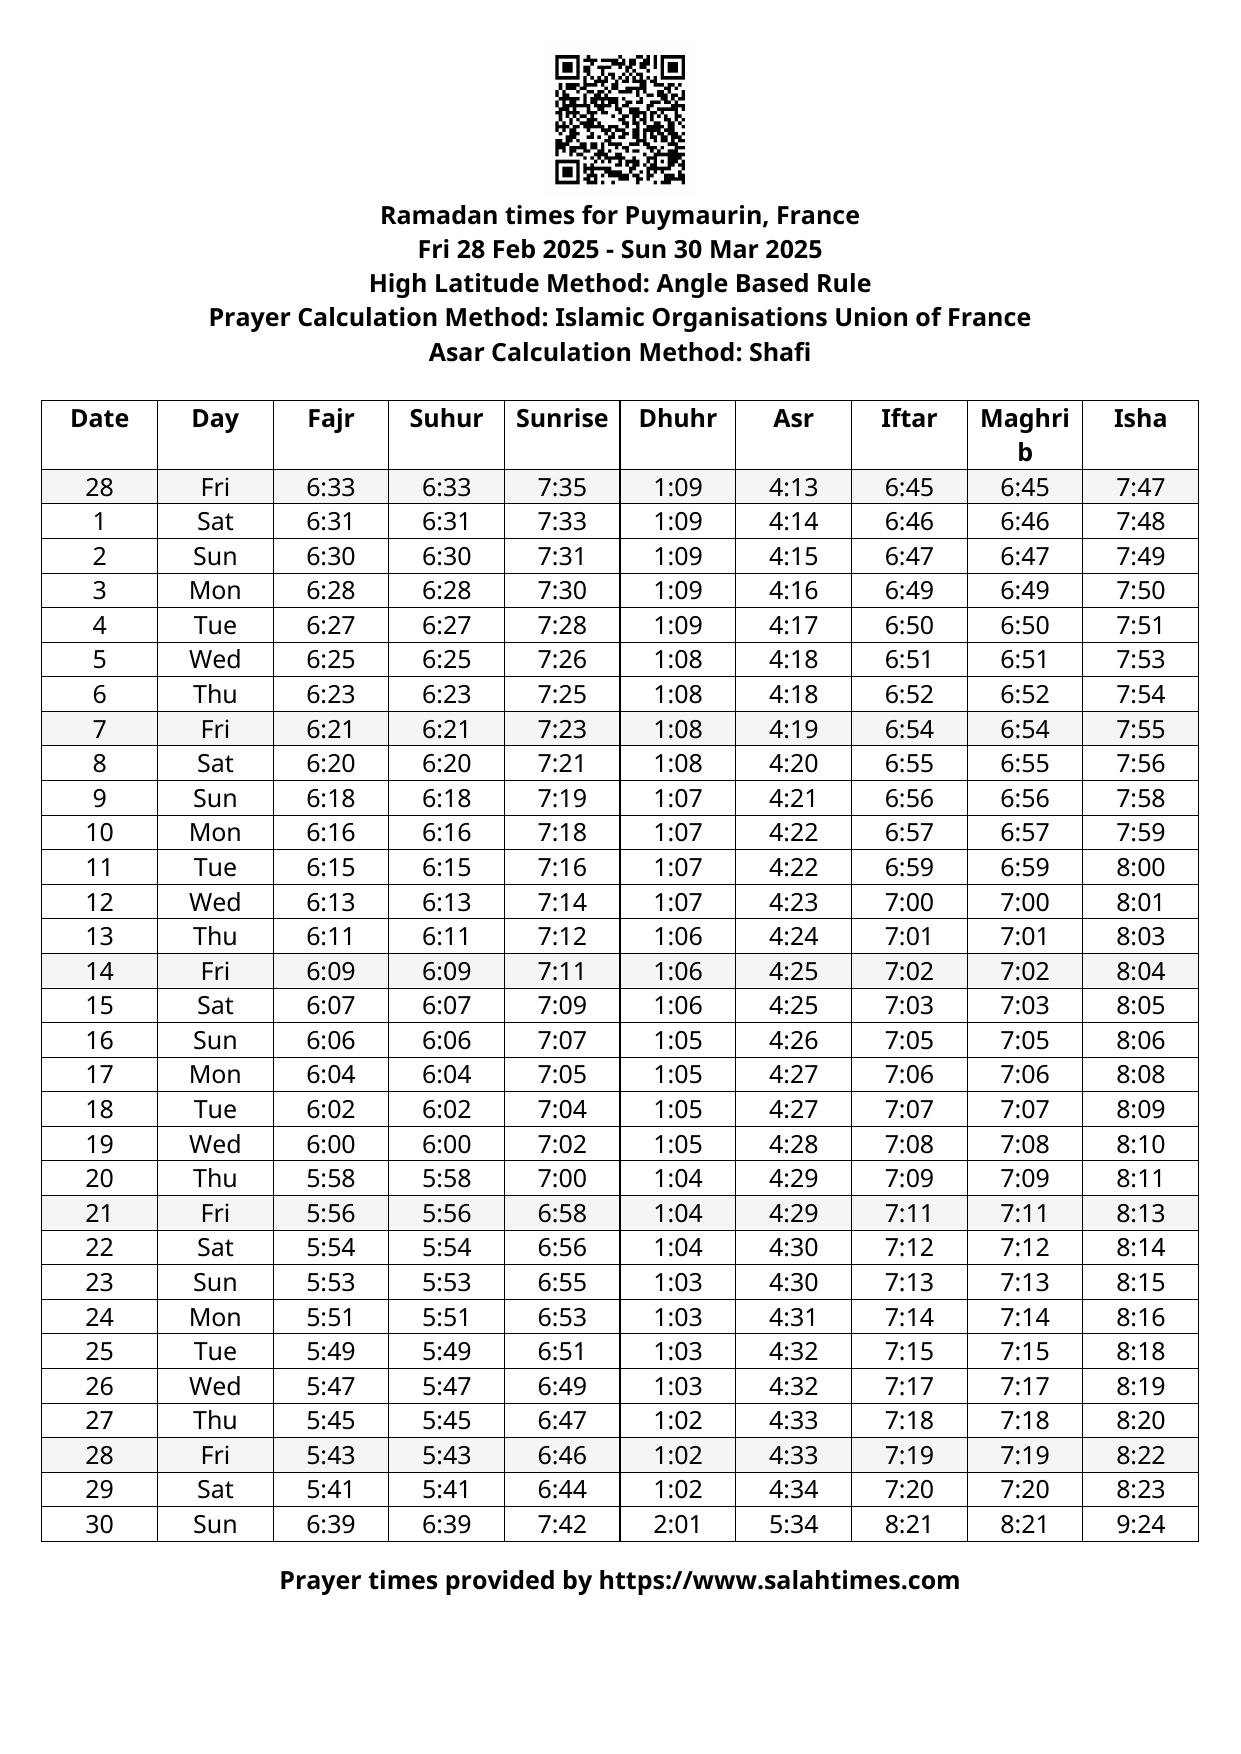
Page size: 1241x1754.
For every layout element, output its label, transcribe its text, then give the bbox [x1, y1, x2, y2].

table_cell 18 [42, 1092, 157, 1126]
table_cell 7:06 [852, 1058, 967, 1091]
table_cell Fri [158, 712, 273, 745]
table_cell 4:30 [736, 1231, 851, 1264]
table_cell Mon [158, 574, 273, 607]
table_cell 6:56 [852, 781, 967, 814]
table_cell 8:23 [1083, 1473, 1198, 1506]
table_cell 6:47 [968, 539, 1082, 572]
table_cell 7:19 [968, 1438, 1082, 1472]
table_cell 4:19 [736, 712, 851, 745]
table_cell 1:03 [621, 1334, 735, 1368]
table_cell 8 [42, 746, 157, 780]
table_cell 6:06 [274, 1023, 388, 1057]
table_cell 8:03 [1083, 919, 1198, 953]
table_cell 5:47 [274, 1369, 388, 1402]
table_cell 6:16 [389, 816, 504, 849]
table_cell 7:06 [968, 1058, 1082, 1091]
table_cell 8:21 [852, 1507, 967, 1541]
table_cell 29 [42, 1473, 157, 1506]
table_cell 7:00 [852, 885, 967, 918]
table_cell 23 [42, 1265, 157, 1299]
table_cell 6:58 [505, 1196, 619, 1229]
table_cell 28 [42, 1438, 157, 1472]
table_cell 5:54 [274, 1231, 388, 1264]
table_cell 6:55 [852, 746, 967, 780]
table_cell 1:07 [621, 816, 735, 849]
table_cell 5:51 [274, 1300, 388, 1333]
table_cell 5:47 [389, 1369, 504, 1402]
table_cell 7:35 [505, 470, 619, 503]
table_cell 6:39 [389, 1507, 504, 1541]
table_cell 8:20 [1083, 1404, 1198, 1437]
table_cell 8:19 [1083, 1369, 1198, 1402]
table_cell 5 [42, 643, 157, 676]
table_cell 7:02 [505, 1127, 619, 1160]
table_cell 5:53 [274, 1265, 388, 1299]
table_cell 1:05 [621, 1058, 735, 1091]
table_cell 13 [42, 919, 157, 953]
table_cell 7:19 [505, 781, 619, 814]
table_cell 7:13 [968, 1265, 1082, 1299]
table_cell 8:00 [1083, 850, 1198, 884]
table_cell 11 [42, 850, 157, 884]
table_cell 4:15 [736, 539, 851, 572]
table_cell 1:05 [621, 1092, 735, 1126]
table_cell 7:07 [505, 1023, 619, 1057]
table_cell 7:12 [505, 919, 619, 953]
table_cell 7:33 [505, 504, 619, 538]
text Prayer times provided by https://www.salahtimes.com [42, 1563, 1198, 1597]
table_cell 7:58 [1083, 781, 1198, 814]
table_cell 4:33 [736, 1404, 851, 1437]
table_cell 7:23 [505, 712, 619, 745]
table_cell 25 [42, 1334, 157, 1368]
table_cell 6:25 [389, 643, 504, 676]
table_cell 6:00 [389, 1127, 504, 1160]
table_cell 6:46 [852, 504, 967, 538]
table_cell 6:55 [968, 746, 1082, 780]
table_cell 5:54 [389, 1231, 504, 1264]
table_cell 27 [42, 1404, 157, 1437]
table_cell 6:54 [968, 712, 1082, 745]
table_cell 6:45 [968, 470, 1082, 503]
table_cell 6:02 [274, 1092, 388, 1126]
table_cell 6:31 [274, 504, 388, 538]
table_cell 4:13 [736, 470, 851, 503]
table_cell 7:31 [505, 539, 619, 572]
table_cell 6:11 [274, 919, 388, 953]
table_cell 7:56 [1083, 746, 1198, 780]
table_cell 1:05 [621, 1127, 735, 1160]
table_cell 4:18 [736, 643, 851, 676]
table_cell 22 [42, 1231, 157, 1264]
table_cell 26 [42, 1369, 157, 1402]
table_header Asr [736, 401, 851, 469]
table_cell 1:06 [621, 989, 735, 1022]
table_cell 6:49 [852, 574, 967, 607]
table_cell 6:06 [389, 1023, 504, 1057]
table_cell 6:27 [389, 608, 504, 642]
table_cell 1:02 [621, 1473, 735, 1506]
table_cell 8:16 [1083, 1300, 1198, 1333]
table_cell 6:13 [389, 885, 504, 918]
table_cell 28 [42, 470, 157, 503]
table_cell 5:56 [389, 1196, 504, 1229]
text High Latitude Method: Angle Based Rule [42, 266, 1198, 300]
table_cell 7:14 [852, 1300, 967, 1333]
table_cell 6:47 [852, 539, 967, 572]
table_cell 7:11 [852, 1196, 967, 1229]
table_cell 6:33 [274, 470, 388, 503]
table_cell 6:55 [505, 1265, 619, 1299]
table_cell 6:27 [274, 608, 388, 642]
table_cell 4:20 [736, 746, 851, 780]
table_cell 7:15 [968, 1334, 1082, 1368]
table_cell 7:53 [1083, 643, 1198, 676]
table_cell 30 [42, 1507, 157, 1541]
table_cell Mon [158, 816, 273, 849]
table_cell 7:02 [968, 954, 1082, 987]
table_cell 7:09 [505, 989, 619, 1022]
table_cell 6:51 [968, 643, 1082, 676]
table_cell 4:32 [736, 1369, 851, 1402]
table_cell 6:21 [274, 712, 388, 745]
table_cell 5:43 [389, 1438, 504, 1472]
table_cell 7:20 [968, 1473, 1082, 1506]
table_cell 8:13 [1083, 1196, 1198, 1229]
table_cell 4:16 [736, 574, 851, 607]
table_cell 7:04 [505, 1092, 619, 1126]
table_header Isha [1083, 401, 1198, 469]
table_cell 6:11 [389, 919, 504, 953]
table_cell 6:53 [505, 1300, 619, 1333]
table_cell 1:08 [621, 643, 735, 676]
table_cell 6:21 [389, 712, 504, 745]
table_cell 7:00 [968, 885, 1082, 918]
table_cell 5:58 [389, 1161, 504, 1195]
table_cell 7:12 [968, 1231, 1082, 1264]
table_cell 8:11 [1083, 1161, 1198, 1195]
table_cell Sat [158, 746, 273, 780]
table_cell 6:54 [852, 712, 967, 745]
table_cell 6:57 [968, 816, 1082, 849]
table_header Maghrib [968, 401, 1082, 469]
table_cell Wed [158, 885, 273, 918]
table_cell Sun [158, 1023, 273, 1057]
table_cell Sun [158, 781, 273, 814]
table_cell Mon [158, 1300, 273, 1333]
table_cell 7:11 [968, 1196, 1082, 1229]
table_cell 17 [42, 1058, 157, 1091]
table_header Dhuhr [621, 401, 735, 469]
table_cell 1:04 [621, 1161, 735, 1195]
table_cell 4:23 [736, 885, 851, 918]
table_cell 6:46 [505, 1438, 619, 1472]
table_cell 6:04 [274, 1058, 388, 1091]
table_cell 8:15 [1083, 1265, 1198, 1299]
table_cell 5:41 [389, 1473, 504, 1506]
table_cell 6:16 [274, 816, 388, 849]
table_cell 20 [42, 1161, 157, 1195]
table_cell 4:34 [736, 1473, 851, 1506]
table_cell 7:03 [968, 989, 1082, 1022]
table_cell 8:04 [1083, 954, 1198, 987]
table_cell 4:27 [736, 1092, 851, 1126]
table_cell 6:28 [389, 574, 504, 607]
table_cell 6 [42, 677, 157, 711]
table_cell 6:18 [389, 781, 504, 814]
table_cell 8:09 [1083, 1092, 1198, 1126]
table_cell 2:01 [621, 1507, 735, 1541]
table_cell 4:33 [736, 1438, 851, 1472]
table_cell 6:51 [505, 1334, 619, 1368]
table_cell 6:49 [968, 574, 1082, 607]
table_cell 4:18 [736, 677, 851, 711]
table_cell 5:34 [736, 1507, 851, 1541]
table_cell 6:20 [274, 746, 388, 780]
table_cell 2 [42, 539, 157, 572]
table_cell 6:33 [389, 470, 504, 503]
table_cell 7:01 [968, 919, 1082, 953]
table_cell 1:05 [621, 1023, 735, 1057]
table_cell 7:02 [852, 954, 967, 987]
table_cell 5:51 [389, 1300, 504, 1333]
table_cell 7:09 [852, 1161, 967, 1195]
table_cell 1:09 [621, 470, 735, 503]
table_cell 7:12 [852, 1231, 967, 1264]
table_cell Tue [158, 1092, 273, 1126]
table_cell 7:11 [505, 954, 619, 987]
table_cell 8:22 [1083, 1438, 1198, 1472]
table_cell 7:13 [852, 1265, 967, 1299]
table_cell 1:08 [621, 712, 735, 745]
table_cell Thu [158, 1404, 273, 1437]
table_cell 7:19 [852, 1438, 967, 1472]
table_cell 8:18 [1083, 1334, 1198, 1368]
table_cell Sun [158, 1265, 273, 1299]
table_cell 6:23 [274, 677, 388, 711]
table_cell 7:21 [505, 746, 619, 780]
table_cell 6:57 [852, 816, 967, 849]
table_cell 8:01 [1083, 885, 1198, 918]
table_cell 5:49 [274, 1334, 388, 1368]
table_cell 7:50 [1083, 574, 1198, 607]
table_cell Mon [158, 1058, 273, 1091]
table_cell Sat [158, 504, 273, 538]
table_cell 6:02 [389, 1092, 504, 1126]
table_cell 4:31 [736, 1300, 851, 1333]
table_cell 1:02 [621, 1404, 735, 1437]
table_cell 6:28 [274, 574, 388, 607]
table_cell 1:07 [621, 885, 735, 918]
table_cell 1:04 [621, 1196, 735, 1229]
table_cell 16 [42, 1023, 157, 1057]
table_cell 4:27 [736, 1058, 851, 1091]
table_cell 1:07 [621, 850, 735, 884]
table_cell Fri [158, 470, 273, 503]
table_cell 7:30 [505, 574, 619, 607]
table_cell 14 [42, 954, 157, 987]
table_cell 4:17 [736, 608, 851, 642]
text Prayer Calculation Method: Islamic Organisations Union of France [42, 300, 1198, 334]
text Fri 28 Feb 2025 - Sun 30 Mar 2025 [42, 232, 1198, 266]
table_cell 5:41 [274, 1473, 388, 1506]
table_cell 7:00 [505, 1161, 619, 1195]
table_cell 4:29 [736, 1196, 851, 1229]
table_cell Thu [158, 919, 273, 953]
table_cell 6:07 [389, 989, 504, 1022]
table_cell 6:15 [389, 850, 504, 884]
table_cell 7:08 [852, 1127, 967, 1160]
table_cell 7:18 [852, 1404, 967, 1437]
table_cell 5:49 [389, 1334, 504, 1368]
table_cell 4:21 [736, 781, 851, 814]
table_cell Sun [158, 1507, 273, 1541]
table_cell 7:05 [505, 1058, 619, 1091]
table_cell 6:46 [968, 504, 1082, 538]
table_cell 7:03 [852, 989, 967, 1022]
table_cell 4:25 [736, 989, 851, 1022]
table_cell 7:16 [505, 850, 619, 884]
table_cell 6:30 [389, 539, 504, 572]
table_cell 5:58 [274, 1161, 388, 1195]
table_cell 7 [42, 712, 157, 745]
table_cell 5:45 [274, 1404, 388, 1437]
table_cell Sat [158, 989, 273, 1022]
table_cell 6:50 [852, 608, 967, 642]
table_cell 6:51 [852, 643, 967, 676]
table_cell 8:10 [1083, 1127, 1198, 1160]
table_cell 6:56 [968, 781, 1082, 814]
table_cell 6:49 [505, 1369, 619, 1402]
table_cell 3 [42, 574, 157, 607]
table_header Suhur [389, 401, 504, 469]
table_cell 4:26 [736, 1023, 851, 1057]
table_header Day [158, 401, 273, 469]
table_cell 8:05 [1083, 989, 1198, 1022]
table_cell 6:59 [968, 850, 1082, 884]
table_cell Fri [158, 954, 273, 987]
table_cell 1:09 [621, 574, 735, 607]
table_cell 6:31 [389, 504, 504, 538]
table_cell 5:45 [389, 1404, 504, 1437]
table_cell 1:02 [621, 1438, 735, 1472]
table_cell 4:29 [736, 1161, 851, 1195]
table_cell 7:18 [505, 816, 619, 849]
table_cell 8:21 [968, 1507, 1082, 1541]
table_cell Wed [158, 643, 273, 676]
table_cell 5:43 [274, 1438, 388, 1472]
table_cell 8:08 [1083, 1058, 1198, 1091]
table_cell 7:51 [1083, 608, 1198, 642]
table_cell 6:52 [968, 677, 1082, 711]
table_cell 4:30 [736, 1265, 851, 1299]
table_cell 7:25 [505, 677, 619, 711]
table_cell Thu [158, 1161, 273, 1195]
table_cell 6:56 [505, 1231, 619, 1264]
table_cell Tue [158, 608, 273, 642]
table_cell 1:07 [621, 781, 735, 814]
table_cell 6:50 [968, 608, 1082, 642]
table_cell 6:09 [389, 954, 504, 987]
table_cell 10 [42, 816, 157, 849]
table_cell 4:28 [736, 1127, 851, 1160]
table_cell 1:09 [621, 608, 735, 642]
table_cell 4 [42, 608, 157, 642]
table_cell 7:49 [1083, 539, 1198, 572]
table_cell 7:55 [1083, 712, 1198, 745]
table_cell 6:44 [505, 1473, 619, 1506]
table_cell 7:15 [852, 1334, 967, 1368]
table_cell 7:47 [1083, 470, 1198, 503]
table_cell 1:06 [621, 919, 735, 953]
table_cell 1:04 [621, 1231, 735, 1264]
table_cell 7:14 [968, 1300, 1082, 1333]
text Ramadan times for Puymaurin, France [42, 198, 1198, 232]
table_cell 4:24 [736, 919, 851, 953]
table_cell 1:08 [621, 677, 735, 711]
table_cell 6:47 [505, 1404, 619, 1437]
table_cell 24 [42, 1300, 157, 1333]
table_cell 1:03 [621, 1369, 735, 1402]
table_cell 6:00 [274, 1127, 388, 1160]
table_cell 1:09 [621, 539, 735, 572]
table_cell 6:39 [274, 1507, 388, 1541]
table_header Iftar [852, 401, 967, 469]
table_cell 4:22 [736, 850, 851, 884]
table_cell 6:15 [274, 850, 388, 884]
table_cell 4:25 [736, 954, 851, 987]
table_cell 7:20 [852, 1473, 967, 1506]
table_cell 7:07 [852, 1092, 967, 1126]
table_cell 1:08 [621, 746, 735, 780]
table_cell Sat [158, 1473, 273, 1506]
table_cell 6:45 [852, 470, 967, 503]
table_cell 19 [42, 1127, 157, 1160]
table_cell 1:09 [621, 504, 735, 538]
text Asar Calculation Method: Shafi [42, 334, 1198, 368]
table_cell 6:23 [389, 677, 504, 711]
table_cell 6:04 [389, 1058, 504, 1091]
table_cell 6:20 [389, 746, 504, 780]
table_cell 7:08 [968, 1127, 1082, 1160]
table_cell 12 [42, 885, 157, 918]
table_cell 1 [42, 504, 157, 538]
table_cell 8:06 [1083, 1023, 1198, 1057]
table_cell 9:24 [1083, 1507, 1198, 1541]
table_header Date [42, 401, 157, 469]
table_cell 4:32 [736, 1334, 851, 1368]
table_cell 9 [42, 781, 157, 814]
table_cell 7:26 [505, 643, 619, 676]
table_cell 7:28 [505, 608, 619, 642]
table_cell 1:03 [621, 1265, 735, 1299]
table_cell 6:07 [274, 989, 388, 1022]
table_cell 6:09 [274, 954, 388, 987]
table_cell 7:01 [852, 919, 967, 953]
table_cell 7:59 [1083, 816, 1198, 849]
table_cell 7:14 [505, 885, 619, 918]
table_cell 6:18 [274, 781, 388, 814]
table_cell Sat [158, 1231, 273, 1264]
table_cell Sun [158, 539, 273, 572]
table_header Sunrise [505, 401, 619, 469]
table_cell 5:56 [274, 1196, 388, 1229]
table_header Fajr [274, 401, 388, 469]
table_cell Wed [158, 1369, 273, 1402]
table_cell 21 [42, 1196, 157, 1229]
table_cell 7:48 [1083, 504, 1198, 538]
table_cell 1:06 [621, 954, 735, 987]
table_cell 6:52 [852, 677, 967, 711]
table_cell 7:54 [1083, 677, 1198, 711]
table_cell 15 [42, 989, 157, 1022]
table_cell 7:07 [968, 1092, 1082, 1126]
table_cell Fri [158, 1438, 273, 1472]
table_cell 4:22 [736, 816, 851, 849]
table_cell 7:05 [852, 1023, 967, 1057]
table_cell 7:17 [968, 1369, 1082, 1402]
table_cell 4:14 [736, 504, 851, 538]
table_cell 6:25 [274, 643, 388, 676]
table_cell 6:59 [852, 850, 967, 884]
table_cell 8:14 [1083, 1231, 1198, 1264]
table_cell 6:30 [274, 539, 388, 572]
picture [542, 41, 699, 198]
table_cell 7:09 [968, 1161, 1082, 1195]
table_cell Tue [158, 850, 273, 884]
table_cell 1:03 [621, 1300, 735, 1333]
table_cell 6:13 [274, 885, 388, 918]
table_cell Wed [158, 1127, 273, 1160]
table_cell 7:42 [505, 1507, 619, 1541]
table_cell 5:53 [389, 1265, 504, 1299]
table_cell Thu [158, 677, 273, 711]
table_cell 7:18 [968, 1404, 1082, 1437]
table_cell 7:17 [852, 1369, 967, 1402]
table_cell Fri [158, 1196, 273, 1229]
table_cell 7:05 [968, 1023, 1082, 1057]
table_cell Tue [158, 1334, 273, 1368]
